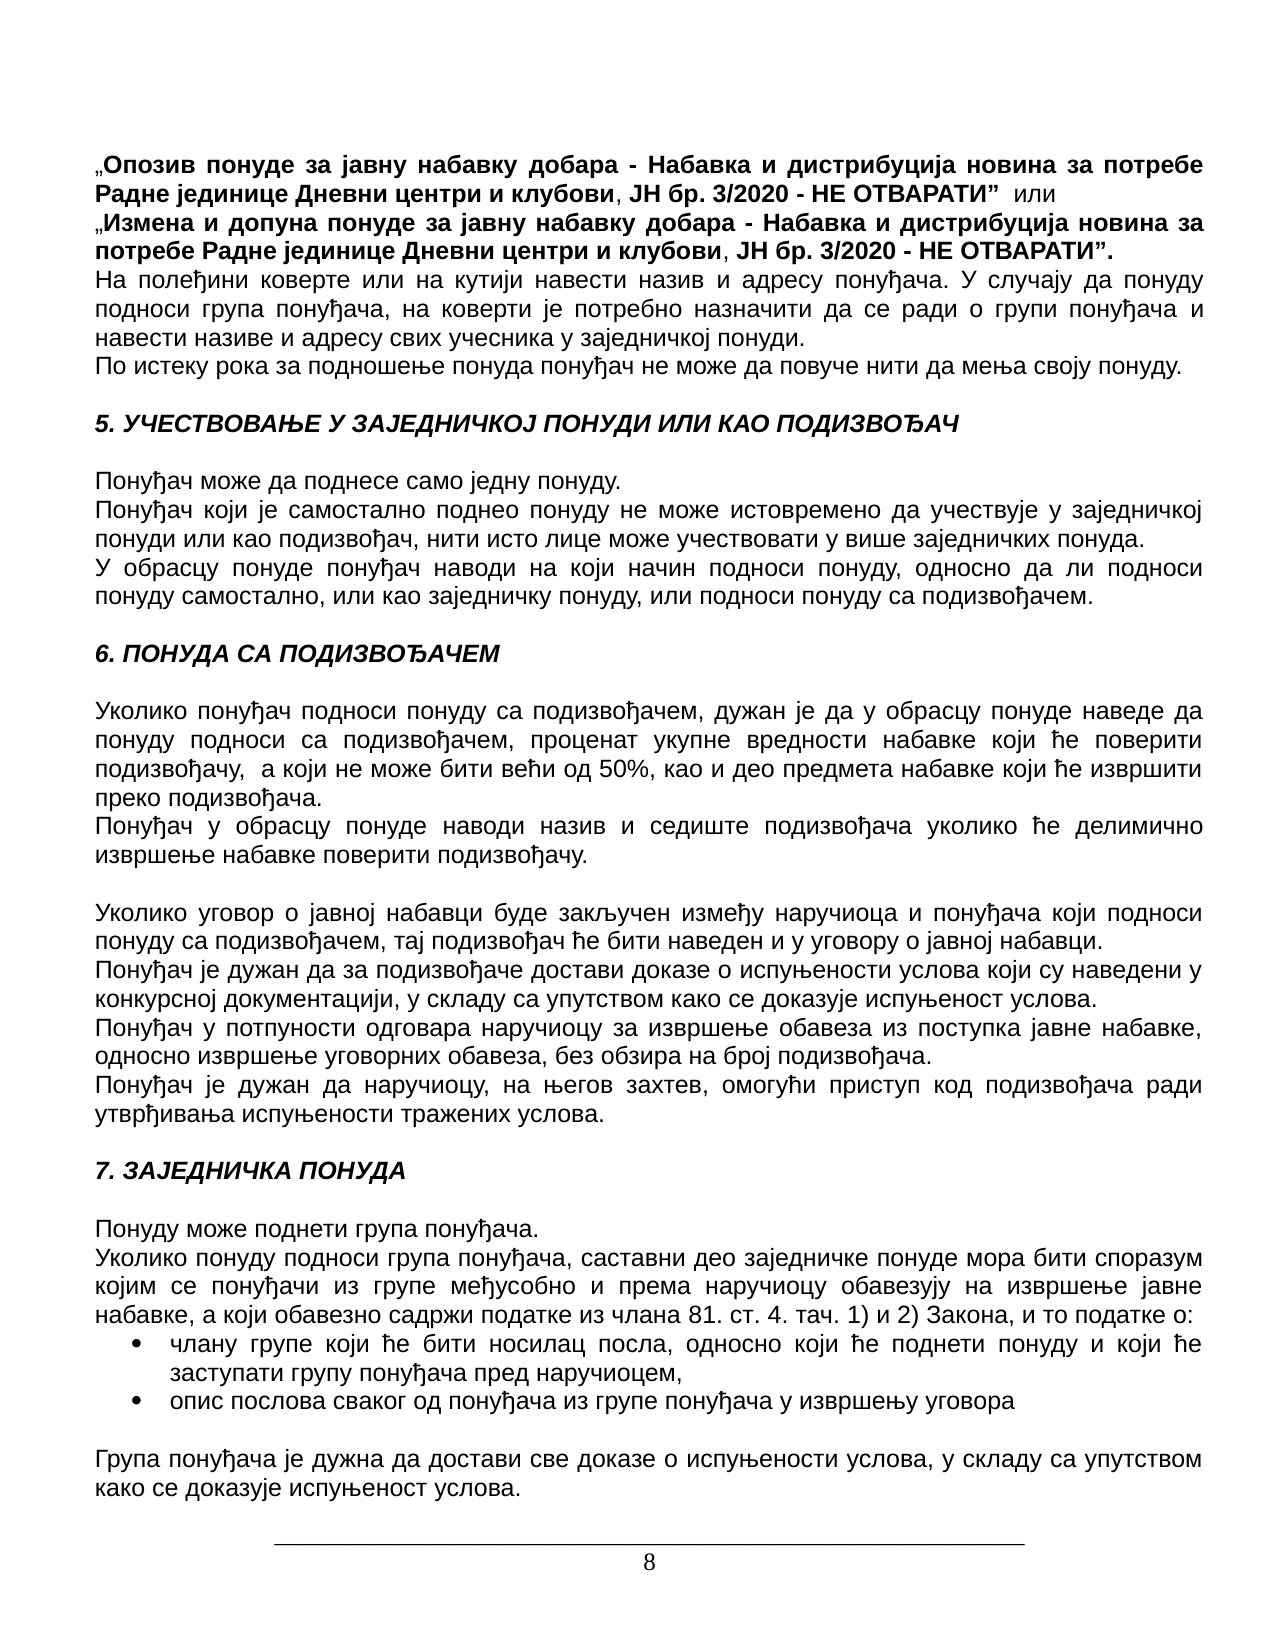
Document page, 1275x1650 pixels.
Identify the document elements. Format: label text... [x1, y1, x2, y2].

text Уколико понуду подноси група понуђача, саставни део заједничке понуде мора бити споразум којим се понуђачи из групе међусобно и према наручиоцу обавезују на извршење јавне набавке, а који обавезно садржи податке из члана 81. ст. 4. тач. 1) и 2) Закона, и то податке о: [94, 1242, 1204, 1329]
text По истеку рока за подношење понуда понуђач не може да повуче нити да мења своју понуду. [94, 351, 1204, 380]
text Уколико понуђач подноси понуду са подизвођачем, дужан је да у обрасцу понуде наведе да понуду подноси са подизвођачем, проценат укупне вредности набавке који ће поверити подизвођачу, а који не може бити већи од 50%, као и део предмета набавке који ће извршити преко подизвођача. [94, 696, 1204, 811]
text Понуђач је дужан да за подизвођаче достави доказе о испуњености услова који су наведени у конкурсној документацији, у складу са упутством како се доказује испуњеност услова. [94, 955, 1204, 1012]
text Група понуђача је дужна да достави све доказе о испуњености услова, у складу са упутством како се доказује испуњеност услова. [94, 1444, 1204, 1501]
text 6. ПОНУДА СА ПОДИЗВОЂАЧЕМ [94, 639, 1204, 667]
text „Опозив понуде за јавну набавку добара - Набавка и дистрибуција новина за потребе Радне јединице Дневни центри и клубови, ЈН бр. 3/2020 - НЕ ОТВАРАТИ” или [94, 150, 1204, 207]
text Понуду може поднети група понуђача. [94, 1214, 1204, 1242]
text Понуђач у потпуности одговара наручиоцу за извршење обавеза из поступка јавне набавке, односно извршење уговорних обавеза, без обзира на број подизвођача. [94, 1012, 1204, 1070]
text „Измена и допуна понуде за јавну набавку добара - Набавка и дистрибуција новина за потребе Радне јединице Дневни центри и клубови, ЈН бр. 3/2020 - НЕ ОТВАРАТИ”. [94, 207, 1204, 265]
text 5. УЧЕСТВОВАЊЕ У ЗАЈЕДНИЧКОЈ ПОНУДИ ИЛИ КАО ПОДИЗВОЂАЧ [94, 409, 1204, 437]
text 7. ЗАЈЕДНИЧКА ПОНУДА [94, 1156, 1204, 1185]
text На полеђини коверте или на кутији навести назив и адресу понуђача. У случају да понуду подноси група понуђача, на коверти је потребно назначити да се ради о групи понуђача и навести називе и адресу свих учесника у заједничкој понуди. [94, 265, 1204, 351]
list члану групе који ће бити носилац посла, односно који ће поднети понуду и који ће заступати групу понуђача пред наручиоцем, [132, 1329, 1204, 1386]
text Понуђач је дужан да наручиоцу, на његов захтев, омогући приступ код подизвођача ради утврђивања испуњености тражених услова. [94, 1070, 1204, 1127]
text Понуђач који је самостално поднео понуду не може истовремено да учествује у заједничкој понуди или као подизвођач, нити исто лице може учествовати у више заједничких понуда. [94, 495, 1204, 552]
text Понуђач може да поднесе само једну понуду. [94, 466, 1204, 495]
list опис послова сваког од понуђача из групе понуђача у извршењу уговора [132, 1386, 1204, 1415]
text У обрасцу понуде понуђач наводи на који начин подноси понуду, односно да ли подноси понуду самостално, или као заједничку понуду, или подноси понуду са подизвођачем. [94, 552, 1204, 610]
text Понуђач у обрасцу понуде наводи назив и седиште подизвођача уколико ће делимично извршење набавке поверити подизвођачу. [94, 811, 1204, 869]
text Уколико уговор о јавној набавци буде закључен између наручиоца и понуђача који подноси понуду са подизвођачем, тај подизвођач ће бити наведен и у уговору о јавној набавци. [94, 897, 1204, 955]
